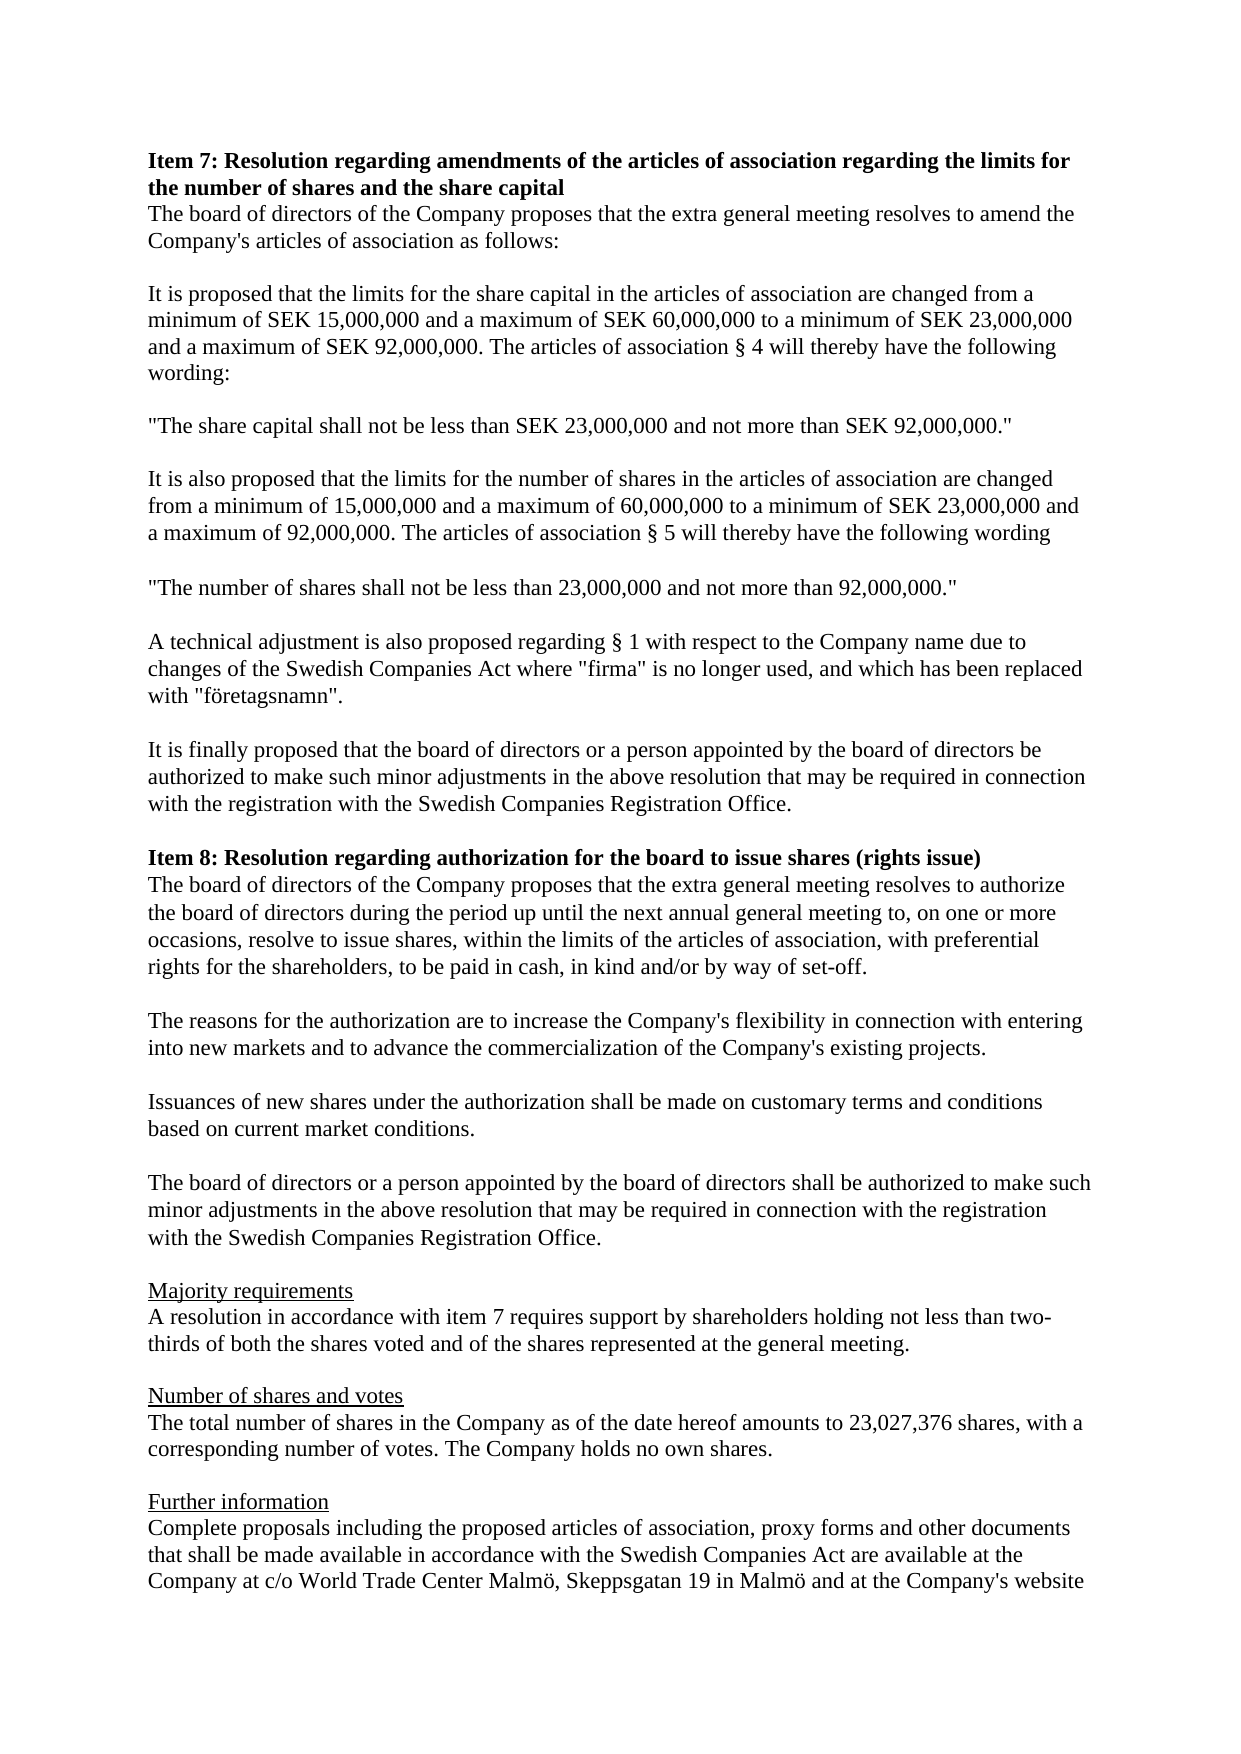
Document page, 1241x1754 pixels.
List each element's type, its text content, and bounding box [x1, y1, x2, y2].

text The total number of shares in the Company as of the date hereof amounts to 23,027,376 shares, with a corresponding number of votes. The Company holds no own shares. [148, 1409, 1093, 1462]
text "The number of shares shall not be less than 23,000,000 and not more than 92,000,000." [148, 573, 1093, 600]
text The board of directors of the Company proposes that the extra general meeting resolves to amend the Company's articles of association as follows: [148, 200, 1093, 253]
text Number of shares and votes [148, 1382, 1093, 1409]
text It is also proposed that the limits for the number of shares in the articles of association are changed from a minimum of 15,000,000 and a maximum of 60,000,000 to a minimum of SEK 23,000,000 and a maximum of 92,000,000. The articles of association § 5 will thereby have the following wording [148, 464, 1093, 546]
text It is proposed that the limits for the share capital in the articles of association are changed from a minimum of SEK 15,000,000 and a maximum of SEK 60,000,000 to a minimum of SEK 23,000,000 and a maximum of SEK 92,000,000. The articles of association § 4 will thereby have the following wording: [148, 280, 1093, 386]
text Further information [148, 1488, 1093, 1514]
text Issuances of new shares under the authorization shall be made on customary terms and conditions based on current market conditions. [148, 1087, 1093, 1142]
text Majority requirements [148, 1277, 1093, 1303]
text Item 7: Resolution regarding amendments of the articles of association regarding the limits for the number of shares and the share capital [148, 148, 1093, 200]
text It is finally proposed that the board of directors or a person appointed by the board of directors be authorized to make such minor adjustments in the above resolution that may be required in connection with the registration with the Swedish Companies Registration Office. [148, 735, 1093, 817]
text The reasons for the authorization are to increase the Company's flexibility in connection with entering into new markets and to advance the commercialization of the Company's existing projects. [148, 1006, 1093, 1060]
text Item 8: Resolution regarding authorization for the board to issue shares (rights issue) [148, 844, 1093, 871]
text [148, 1514, 1093, 1593]
text "The share capital shall not be less than SEK 23,000,000 and not more than SEK 92,000,000." [148, 412, 1093, 438]
text The board of directors or a person appointed by the board of directors shall be authorized to make such minor adjustments in the above resolution that may be required in connection with the registration with the Swedish Companies Registration Office. [148, 1169, 1093, 1250]
text The board of directors of the Company proposes that the extra general meeting resolves to authorize the board of directors during the period up until the next annual general meeting to, on one or more occasions, resolve to issue shares, within the limits of the articles of association, with preferential rights for the shareholders, to be paid in cash, in kind and/or by way of set-off. [148, 871, 1093, 979]
text A technical adjustment is also proposed regarding § 1 with respect to the Company name due to changes of the Swedish Companies Act where "firma" is no longer used, and which has been replaced with "företagsnamn". [148, 627, 1093, 708]
text A resolution in accordance with item 7 requires support by shareholders holding not less than two-thirds of both the shares voted and of the shares represented at the general meeting. [148, 1303, 1093, 1356]
